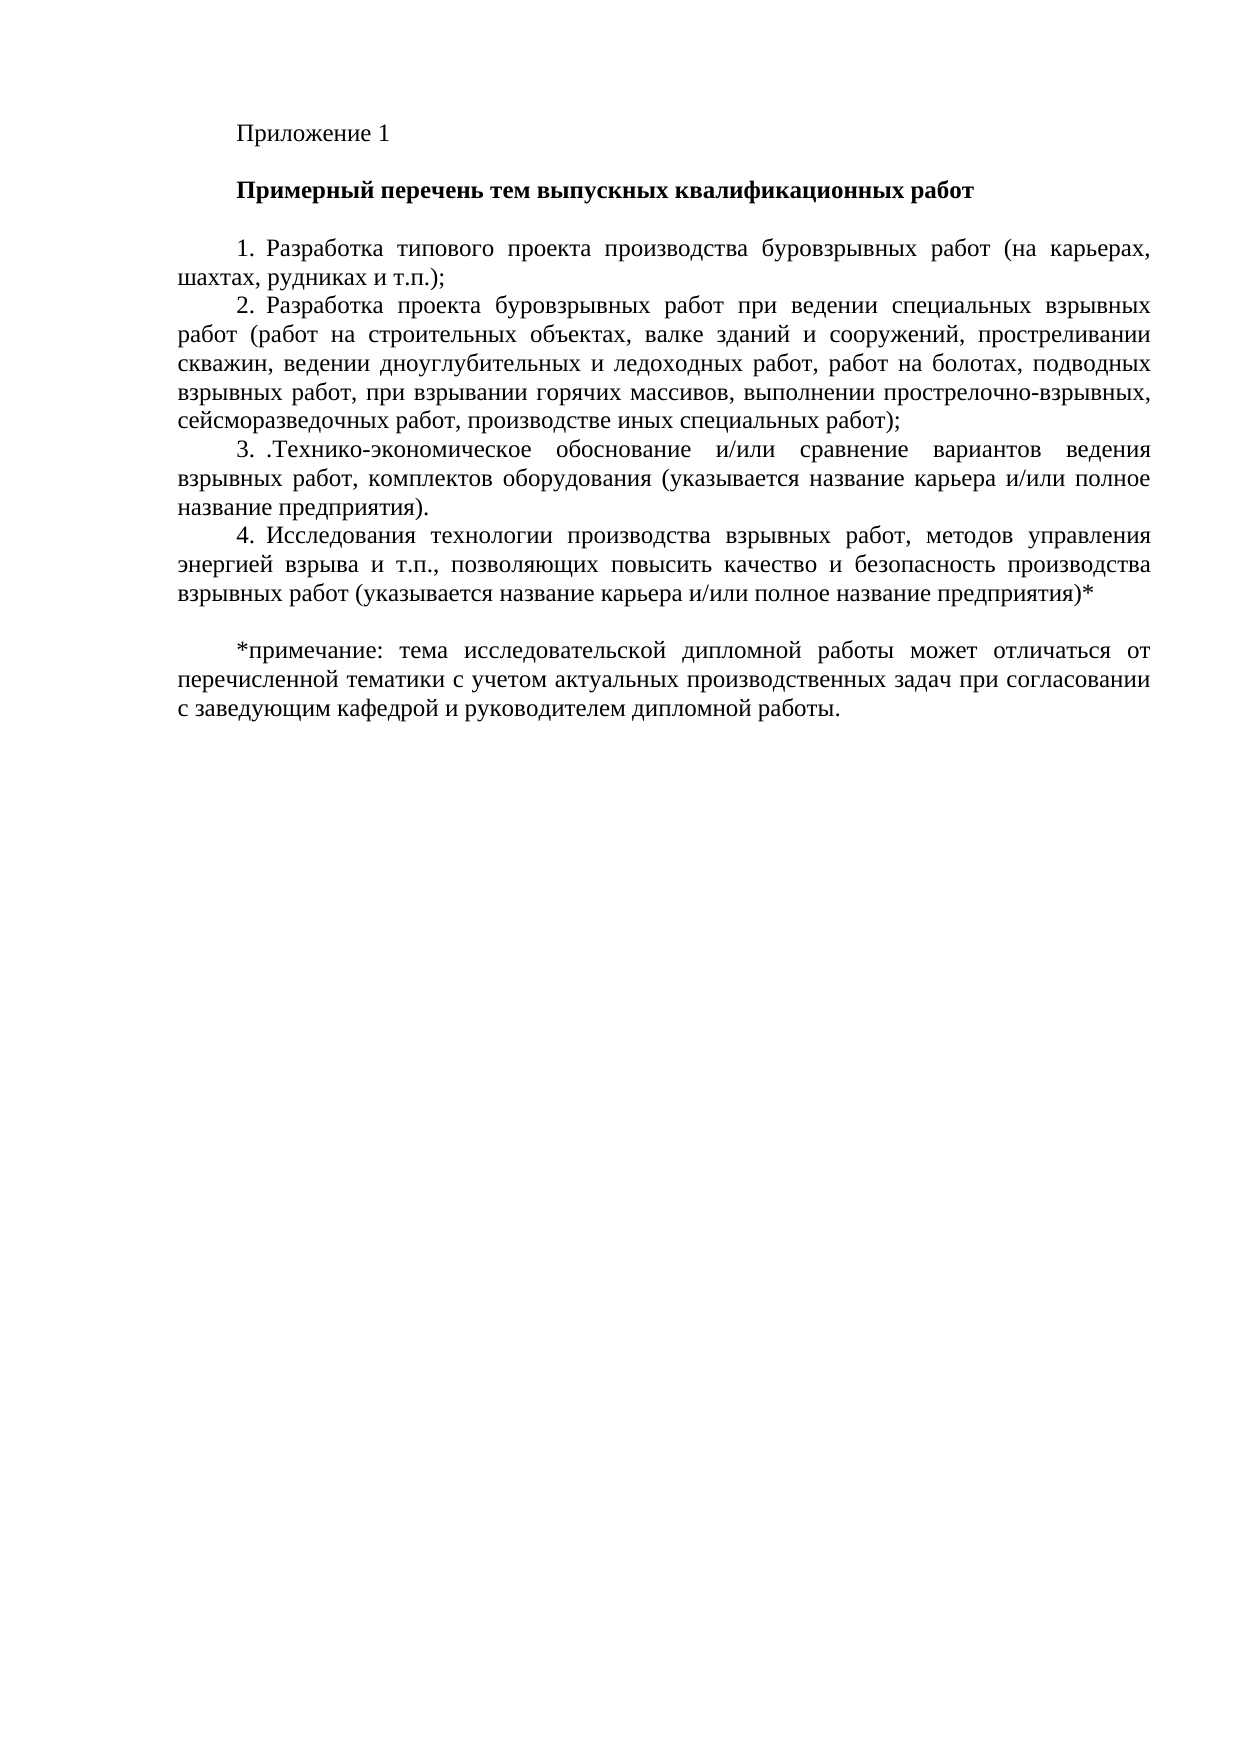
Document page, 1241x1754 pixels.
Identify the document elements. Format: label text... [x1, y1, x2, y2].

text *примечание: тема исследовательской дипломной работы может отличаться от перечисленной тематики с учетом актуальных производственных задач при согласовании с заведующим кафедрой и руководителем дипломной работы. [177, 636, 1152, 722]
list .Технико-экономическое обоснование и/или сравнение вариантов ведения взрывных работ, комплектов оборудования (указывается название карьера и/или полное название предприятия). [177, 434, 1152, 521]
text Примерный перечень тем выпускных квалификационных работ [177, 176, 1152, 204]
list Исследования технологии производства взрывных работ, методов управления энергией взрыва и т.п., позволяющих повысить качество и безопасность производства взрывных работ (указывается название карьера и/или полное название предприятия)* [177, 521, 1152, 607]
list Разработка проекта буровзрывных работ при ведении специальных взрывных работ (работ на строительных объектах, валке зданий и сооружений, простреливании скважин, ведении дноуглубительных и ледоходных работ, работ на болотах, подводных взрывных работ, при взрывании горячих массивов, выполнении прострелочно-взрывных, сейсморазведочных работ, производстве иных специальных работ); [177, 291, 1152, 434]
text Приложение 1 [177, 118, 1152, 147]
list Разработка типового проекта производства буровзрывных работ (на карьерах, шахтах, рудниках и т.п.); [177, 233, 1152, 291]
